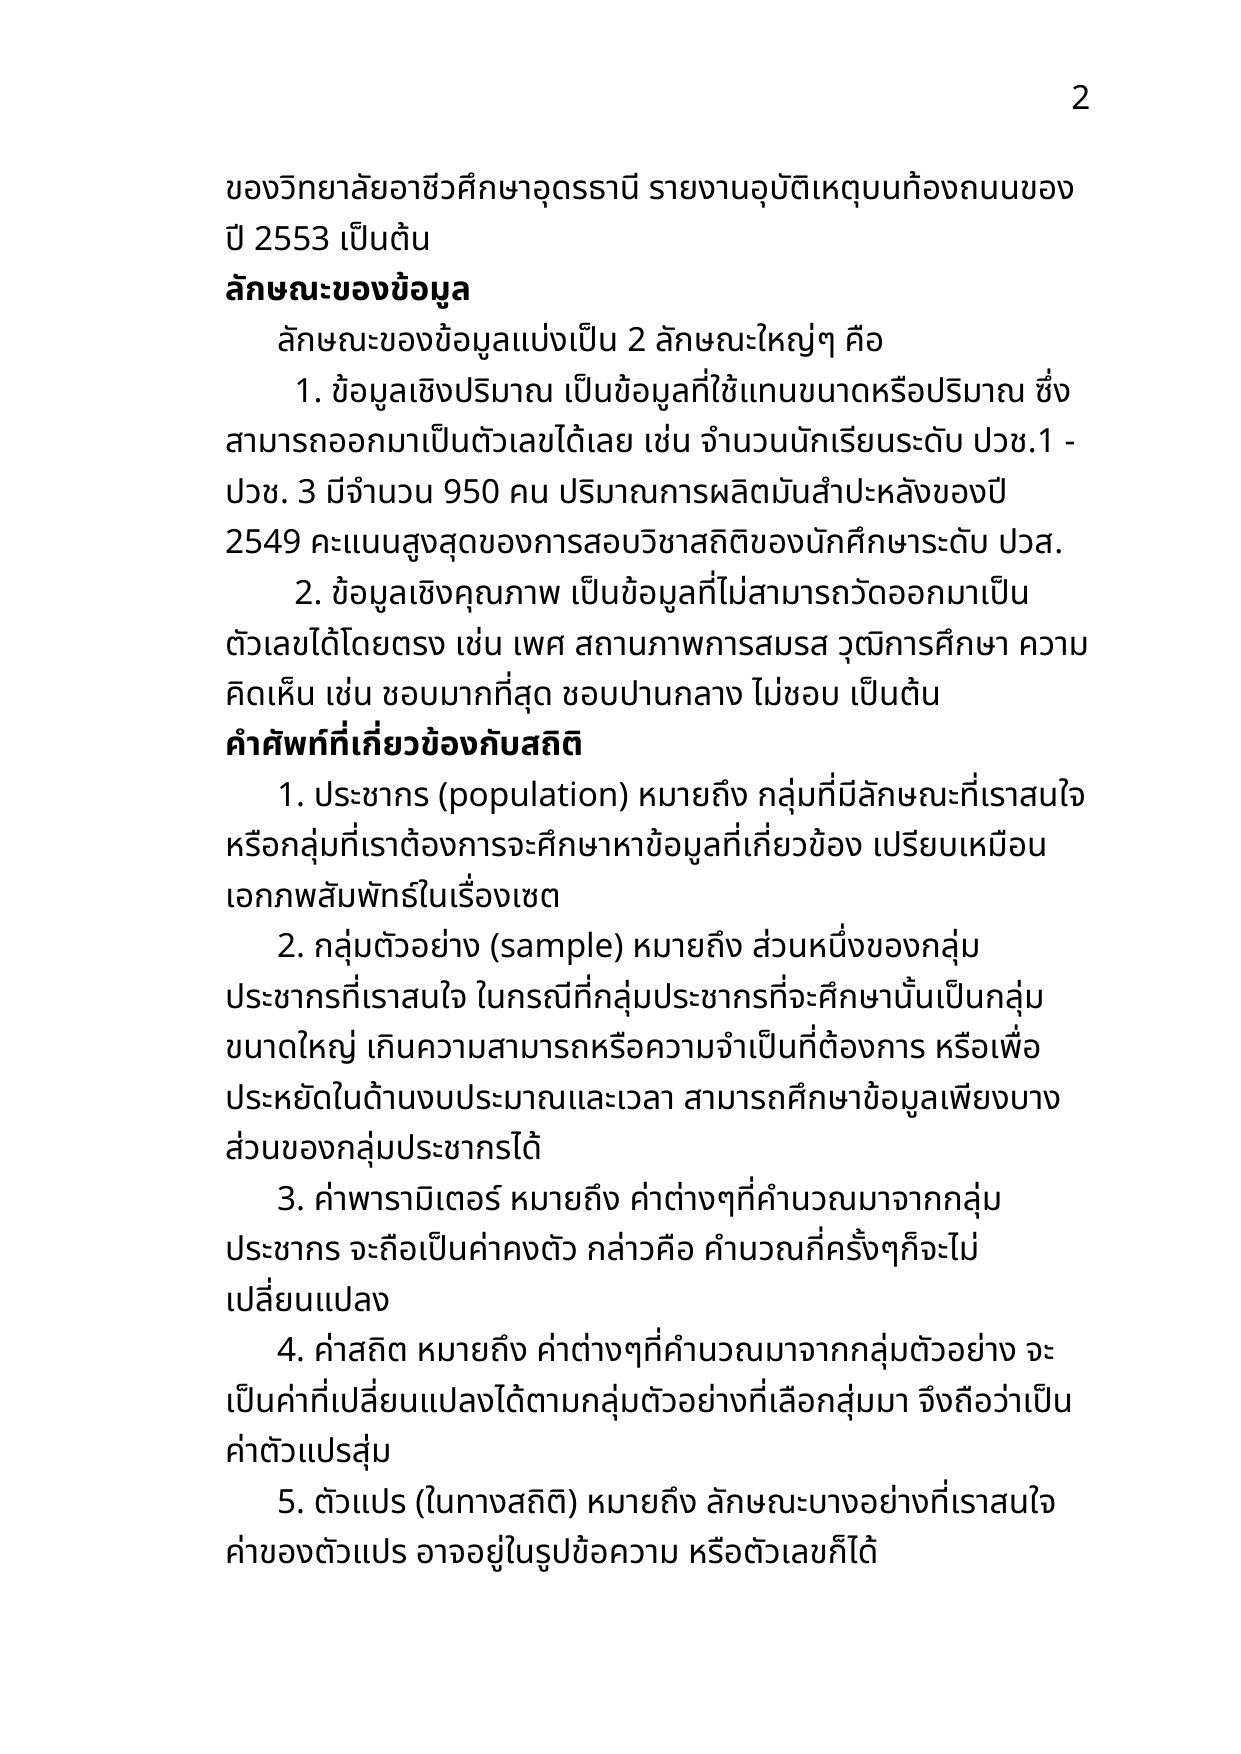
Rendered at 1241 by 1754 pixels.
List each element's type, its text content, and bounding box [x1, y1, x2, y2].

text ลักษณะของข้อมูล [225, 265, 1090, 316]
text คำศัพท์ที่เกี่ยวข้องกับสถิติ [225, 720, 1090, 771]
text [225, 771, 1090, 1578]
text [225, 164, 1090, 265]
text ลักษณะของข้อมูลแบ่งเป็น 2 ลักษณะใหญ่ๆ คือ 1. ข้อมูลเชิงปริมาณ เป็นข้อมูลที่ใช้แทนขนาดหรือปริมาณ ซึ่งสามารถออกมาเป็นตัวเลขได้เลย เช่น จำนวนนักเรียนระดับ ปวช.1 - ปวช. 3 มีจำนวน 950 คน ปริมาณการผลิตมันสำปะหลังของปี 2549 คะแนนสูงสุดของการสอบวิชาสถิติของนักศึกษาระดับ ปวส. 2. ข้อมูลเชิงคุณภาพ เป็นข้อมูลที่ไม่สามารถวัดออกมาเป็นตัวเลขได้โดยตรง เช่น เพศ สถานภาพการสมรส วุฒิการศึกษา ความคิดเห็น เช่น ชอบมากที่สุด ชอบปานกลาง ไม่ชอบ เป็นต้น [225, 316, 1090, 720]
